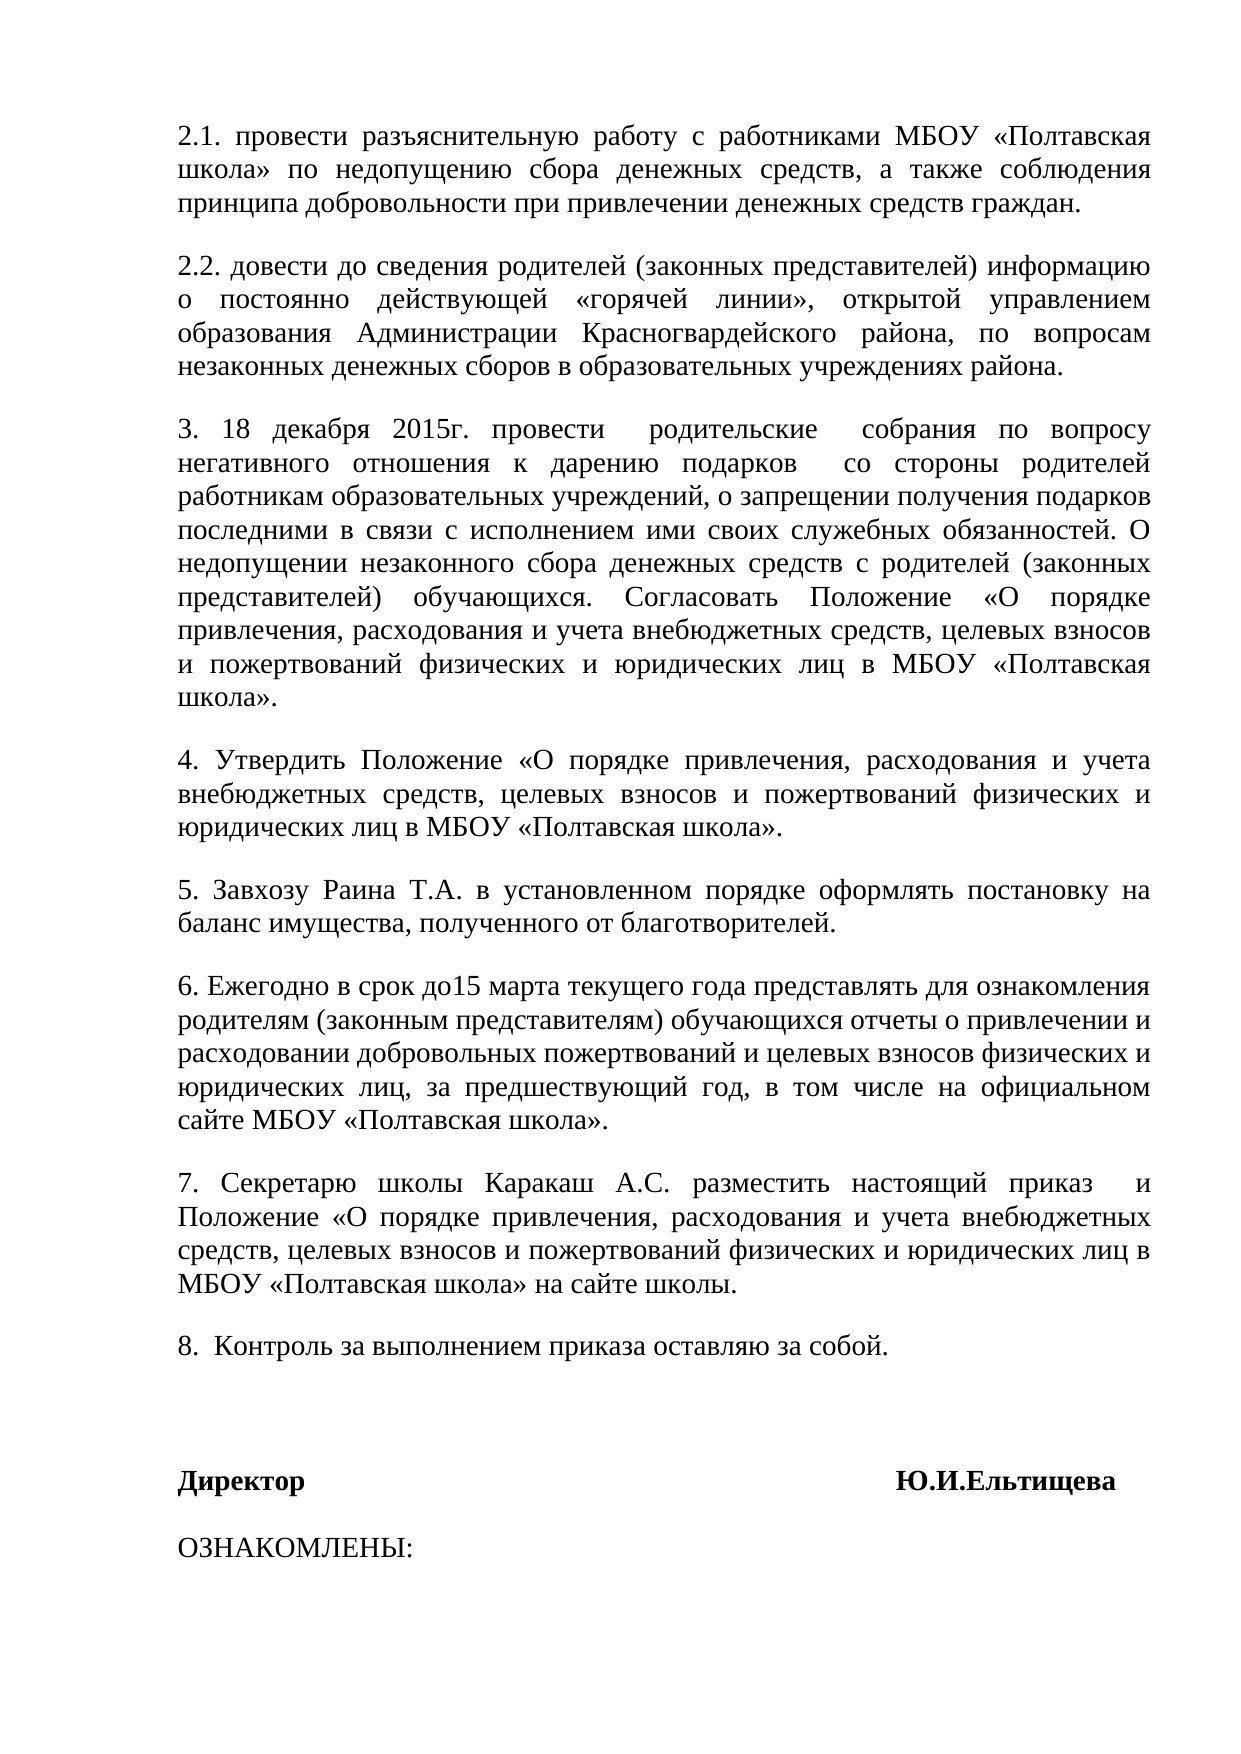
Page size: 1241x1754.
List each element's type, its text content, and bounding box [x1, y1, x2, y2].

text Директор Ю.И.Ельтищева [177, 1463, 1152, 1496]
text 8. Контроль за выполнением приказа оставляю за собой. [177, 1328, 1152, 1362]
text 6. Ежегодно в срок до15 марта текущего года представлять для ознакомления родителям (законным представителям) обучающихся отчеты о привлечении и расходовании добровольных пожертвований и целевых взносов физических и юридических лиц, за предшествующий год, в том числе на официальном сайте МБОУ «Полтавская школа». [177, 968, 1152, 1136]
text 4. Утвердить Положение «О порядке привлечения, расходования и учета внебюджетных средств, целевых взносов и пожертвований физических и юридических лиц в МБОУ «Полтавская школа». [177, 742, 1152, 843]
text 2.2. довести до сведения родителей (законных представителей) информацию о постоянно действующей «горячей линии», открытой управлением образования Администрации Красногвардейского района, по вопросам незаконных денежных сборов в образовательных учреждениях района. [177, 248, 1152, 382]
text ОЗНАКОМЛЕНЫ: [177, 1530, 1152, 1563]
text 3. 18 декабря 2015г. провести родительские собрания по вопросу негативного отношения к дарению подарков со стороны родителей работникам образовательных учреждений, о запрещении получения подарков последними в связи с исполнением ими своих служебных обязанностей. О недопущении незаконного сбора денежных средств с родителей (законных представителей) обучающихся. Согласовать Положение «О порядке привлечения, расходования и учета внебюджетных средств, целевых взносов и пожертвований физических и юридических лиц в МБОУ «Полтавская школа». [177, 411, 1152, 713]
text 5. Завхозу Раина Т.А. в установленном порядке оформлять постановку на баланс имущества, полученного от благотворителей. [177, 872, 1152, 939]
text 2.1. провести разъяснительную работу с работниками МБОУ «Полтавская школа» по недопущению сбора денежных средств, а также соблюдения принципа добровольности при привлечении денежных средств граждан. [177, 118, 1152, 219]
text 7. Секретарю школы Каракаш А.С. разместить настоящий приказ и Положение «О порядке привлечения, расходования и учета внебюджетных средств, целевых взносов и пожертвований физических и юридических лиц в МБОУ «Полтавская школа» на сайте школы. [177, 1165, 1152, 1299]
